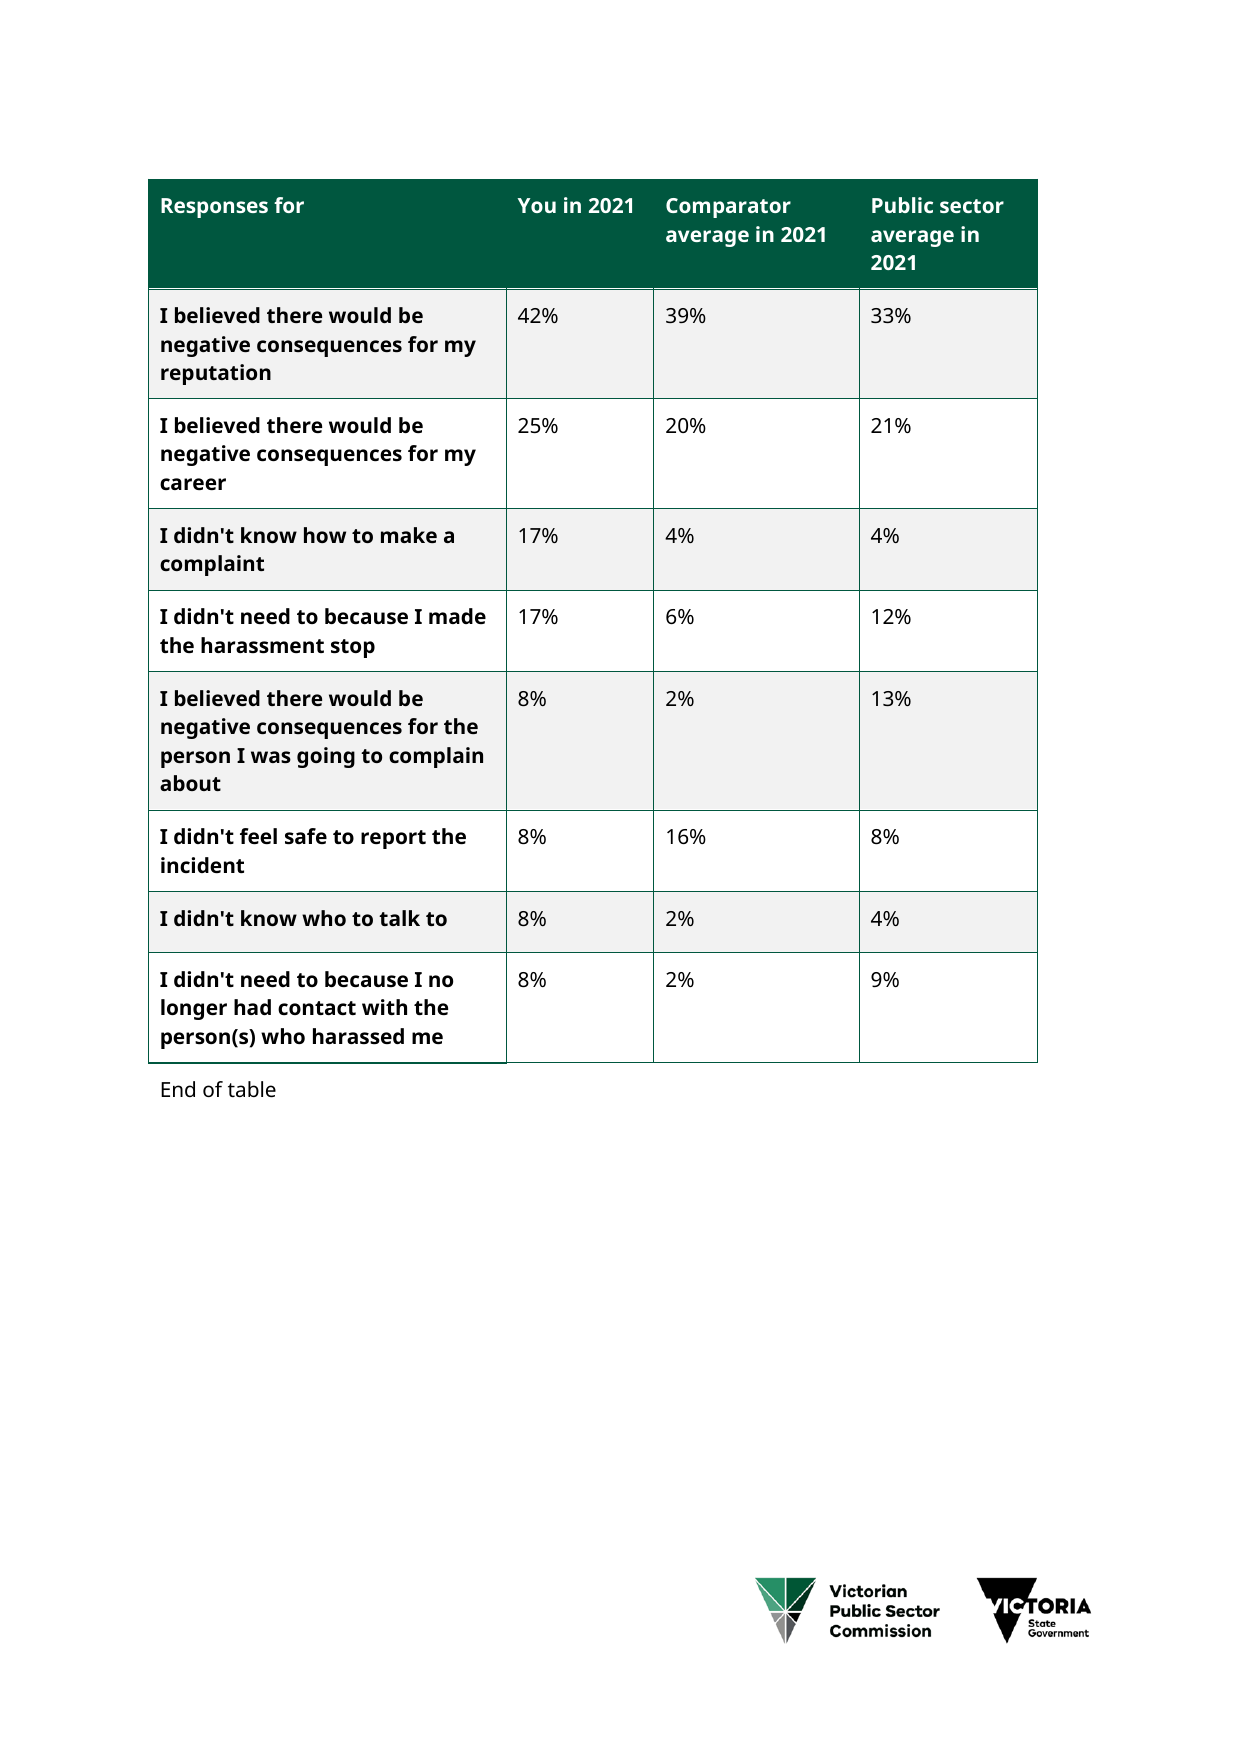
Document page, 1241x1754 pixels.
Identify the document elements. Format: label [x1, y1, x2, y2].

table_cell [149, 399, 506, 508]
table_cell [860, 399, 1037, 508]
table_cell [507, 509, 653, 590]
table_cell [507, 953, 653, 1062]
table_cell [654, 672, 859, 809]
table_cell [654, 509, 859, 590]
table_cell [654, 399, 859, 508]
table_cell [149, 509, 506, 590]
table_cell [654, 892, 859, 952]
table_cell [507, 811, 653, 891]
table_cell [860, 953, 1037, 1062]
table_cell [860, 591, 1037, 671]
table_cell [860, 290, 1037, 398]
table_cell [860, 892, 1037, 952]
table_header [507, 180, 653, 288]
picture [754, 1577, 1093, 1645]
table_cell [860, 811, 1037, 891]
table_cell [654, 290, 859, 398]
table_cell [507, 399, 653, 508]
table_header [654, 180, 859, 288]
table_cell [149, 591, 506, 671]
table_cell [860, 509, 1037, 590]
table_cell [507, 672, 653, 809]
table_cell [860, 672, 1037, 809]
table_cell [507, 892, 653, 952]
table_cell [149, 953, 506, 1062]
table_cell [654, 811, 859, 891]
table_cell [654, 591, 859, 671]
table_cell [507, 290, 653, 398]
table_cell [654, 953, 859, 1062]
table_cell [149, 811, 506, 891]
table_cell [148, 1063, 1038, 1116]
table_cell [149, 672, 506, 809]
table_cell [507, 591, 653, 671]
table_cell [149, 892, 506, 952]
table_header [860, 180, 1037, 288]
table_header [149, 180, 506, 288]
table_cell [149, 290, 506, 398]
